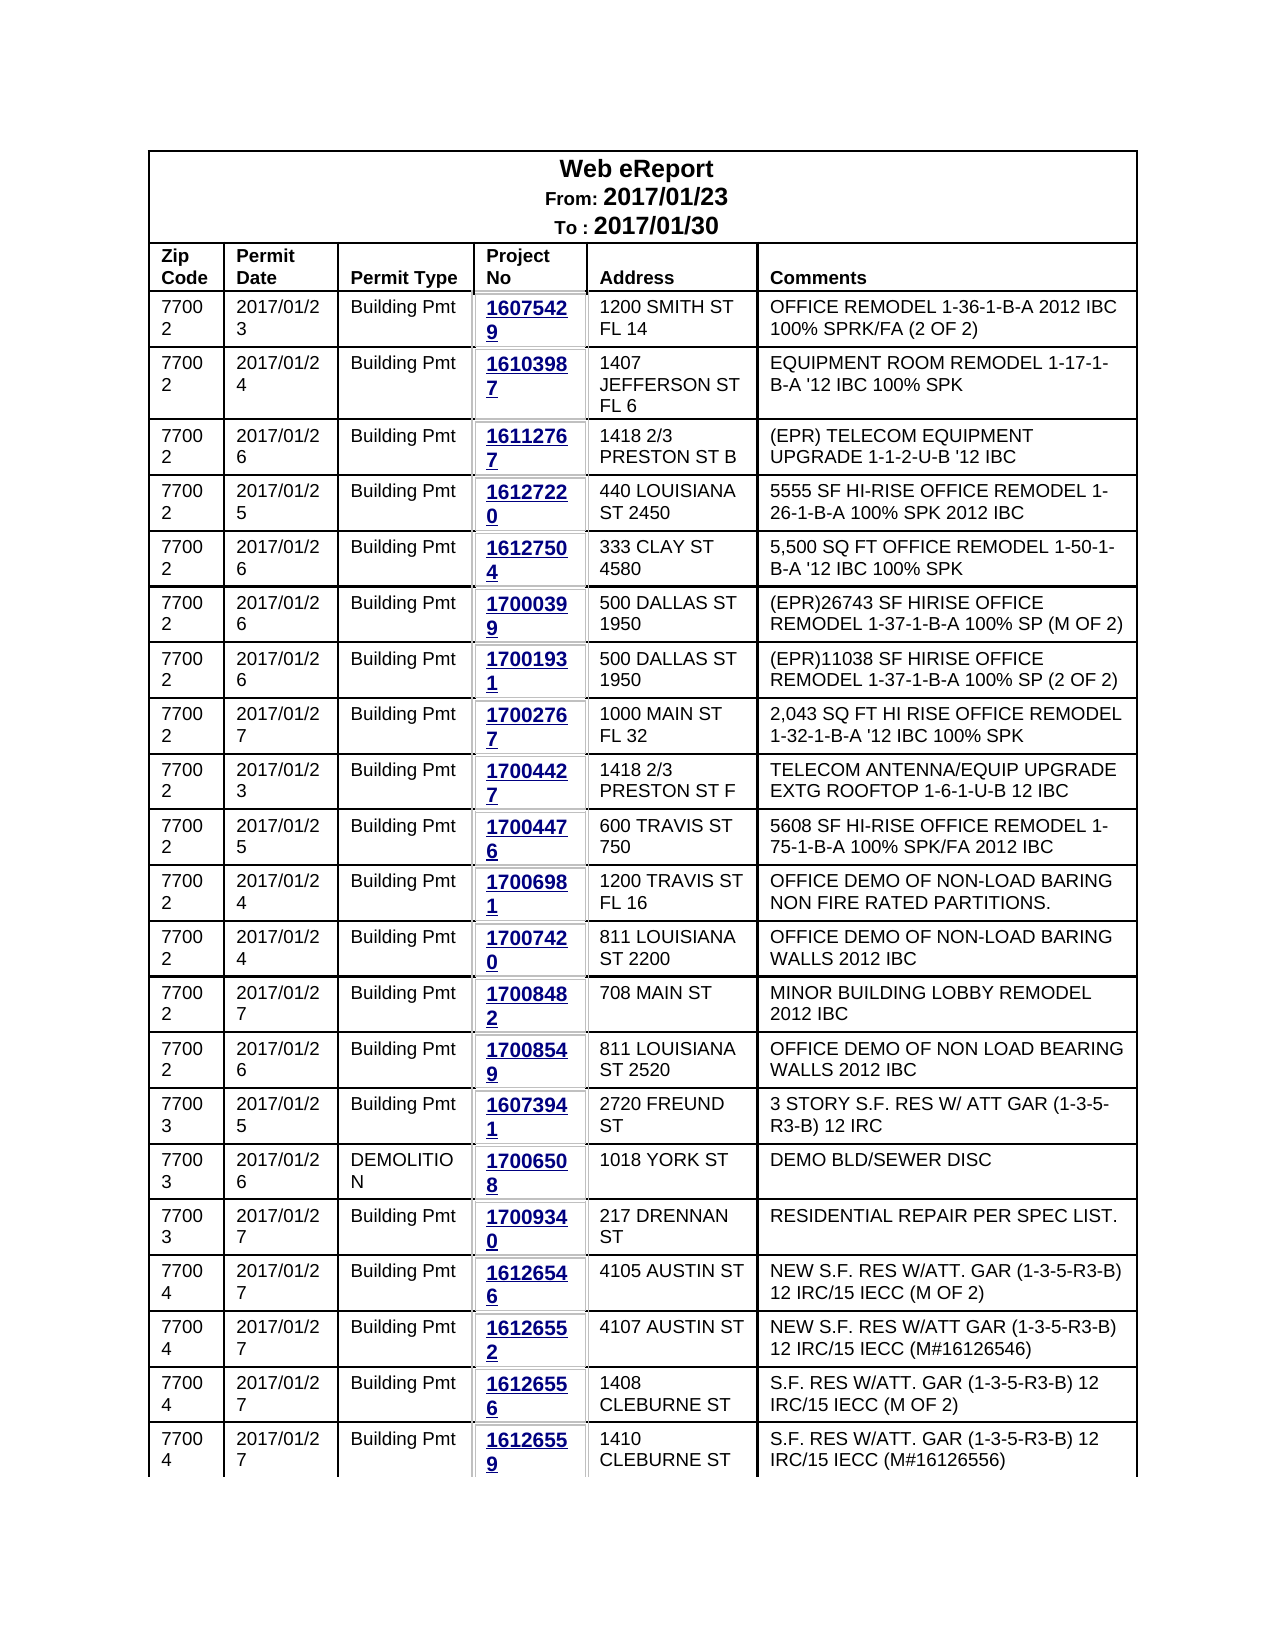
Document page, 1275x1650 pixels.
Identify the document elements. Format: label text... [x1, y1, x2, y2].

table_cell 811 LOUISIANA ST 2200 [589, 922, 756, 975]
table_cell OFFICE REMODEL 1-36-1-B-A 2012 IBC 100% SPRK/FA (2 OF 2) [759, 292, 1136, 346]
table_cell 1407 JEFFERSON ST FL 6 [589, 348, 756, 418]
table_cell 500 DALLAS ST 1950 [589, 588, 756, 641]
table_cell 2017/01/25 [225, 1089, 337, 1143]
table_cell 2017/01/27 [225, 1312, 337, 1366]
table_cell TELECOM ANTENNA/EQUIP UPGRADE EXTG ROOFTOP 1-6-1-U-B 12 IBC [759, 755, 1136, 808]
table_cell 4105 AUSTIN ST [589, 1256, 756, 1310]
table_cell 16126556 [476, 1370, 585, 1421]
table_cell 2017/01/27 [225, 978, 337, 1031]
table_cell 217 DRENNAN ST [589, 1200, 756, 1254]
table_cell 17008549 [476, 1036, 585, 1087]
table_cell Building Pmt [339, 476, 471, 529]
table_cell 1018 YORK ST [589, 1145, 756, 1198]
table_cell 16127220 [476, 479, 585, 529]
table_cell 77002 [150, 292, 223, 346]
table_cell 77002 [150, 755, 223, 808]
table_cell 77002 [150, 810, 223, 864]
table_cell 5555 SF HI-RISE OFFICE REMODEL 1-26-1-B-A 100% SPK 2012 IBC [759, 476, 1136, 529]
table_cell 77004 [150, 1368, 223, 1421]
table_cell 1200 TRAVIS ST FL 16 [589, 866, 756, 920]
table_cell Permit Date [225, 244, 337, 290]
table_cell 1418 2/3 PRESTON ST B [589, 420, 756, 474]
table_cell 16112767 [476, 423, 585, 474]
table_cell 17002767 [476, 702, 585, 752]
table_cell Building Pmt [339, 755, 471, 808]
table_cell EQUIPMENT ROOM REMODEL 1-17-1-B-A '12 IBC 100% SPK [759, 348, 1136, 418]
table_cell 708 MAIN ST [589, 978, 756, 1031]
table_cell Building Pmt [339, 699, 471, 752]
table_cell 77004 [150, 1312, 223, 1366]
table_cell 77002 [150, 699, 223, 752]
table_cell 17004476 [476, 813, 585, 864]
table_cell 77002 [150, 588, 223, 641]
table_cell 3 STORY S.F. RES W/ ATT GAR (1-3-5-R3-B) 12 IRC [759, 1089, 1136, 1143]
table_cell 16073941 [476, 1092, 585, 1143]
table_cell 77002 [150, 1033, 223, 1087]
table_cell 2017/01/23 [225, 292, 337, 346]
table_cell 17009340 [476, 1203, 585, 1254]
table_cell 2,043 SQ FT HI RISE OFFICE REMODEL 1-32-1-B-A '12 IBC 100% SPK [759, 699, 1136, 752]
table_cell Building Pmt [339, 532, 471, 585]
table_cell 77002 [150, 532, 223, 585]
table_header [150, 152, 1136, 242]
table_cell 2017/01/23 [225, 755, 337, 808]
table_cell Building Pmt [339, 810, 471, 864]
table_cell 17006981 [476, 869, 585, 920]
table_cell DEMOLITION [339, 1145, 471, 1198]
table_cell 2017/01/26 [225, 532, 337, 585]
table_cell 77002 [150, 476, 223, 529]
table_cell 1408 CLEBURNE ST [589, 1368, 756, 1421]
table_cell 440 LOUISIANA ST 2450 [589, 476, 756, 529]
table_cell 2017/01/24 [225, 866, 337, 920]
table_cell 17000399 [476, 590, 585, 641]
table_cell 77003 [150, 1145, 223, 1198]
table_cell Building Pmt [339, 978, 471, 1031]
table_cell Building Pmt [339, 922, 471, 975]
table_cell 16126546 [476, 1259, 585, 1310]
table_cell 2017/01/27 [225, 1200, 337, 1254]
table_cell S.F. RES W/ATT. GAR (1-3-5-R3-B) 12 IRC/15 IECC (M OF 2) [759, 1368, 1136, 1421]
table_cell Project No [475, 244, 586, 290]
table_cell 77004 [150, 1256, 223, 1310]
table_cell 77002 [150, 643, 223, 697]
table_cell 333 CLAY ST 4580 [589, 532, 756, 585]
table_cell 500 DALLAS ST 1950 [589, 643, 756, 697]
table_cell 1418 2/3 PRESTON ST F [589, 755, 756, 808]
table_cell 17007420 [476, 925, 585, 975]
table_cell Building Pmt [339, 1089, 471, 1143]
table_cell Building Pmt [339, 348, 471, 418]
table_cell Permit Type [339, 244, 473, 290]
table_cell 2017/01/25 [225, 810, 337, 864]
table_cell Building Pmt [339, 420, 471, 474]
table_cell 77002 [150, 420, 223, 474]
table_cell OFFICE DEMO OF NON LOAD BEARING WALLS 2012 IBC [759, 1033, 1136, 1087]
table_cell Building Pmt [339, 292, 471, 346]
table_cell Building Pmt [339, 1423, 471, 1477]
table_cell 16075429 [476, 295, 585, 346]
table_cell 16126552 [476, 1315, 585, 1366]
table_cell 77002 [150, 348, 223, 418]
table_cell 77002 [150, 978, 223, 1031]
table_cell OFFICE DEMO OF NON-LOAD BARING NON FIRE RATED PARTITIONS. [759, 866, 1136, 920]
table_cell RESIDENTIAL REPAIR PER SPEC LIST. [759, 1200, 1136, 1254]
table_cell DEMO BLD/SEWER DISC [759, 1145, 1136, 1198]
table_cell 600 TRAVIS ST 750 [589, 810, 756, 864]
table_cell 1200 SMITH ST FL 14 [589, 292, 756, 346]
table_cell 2017/01/27 [225, 1423, 337, 1477]
table_cell 2017/01/27 [225, 1368, 337, 1421]
table_cell Building Pmt [339, 1368, 471, 1421]
table_cell 2017/01/26 [225, 1033, 337, 1087]
table_cell 17004427 [476, 757, 585, 808]
table_cell 2720 FREUND ST [589, 1089, 756, 1143]
table_cell Building Pmt [339, 643, 471, 697]
table_cell Zip Code [150, 244, 223, 290]
table_cell 17001931 [476, 646, 585, 697]
table_cell 5,500 SQ FT OFFICE REMODEL 1-50-1-B-A '12 IBC 100% SPK [759, 532, 1136, 585]
table_cell NEW S.F. RES W/ATT GAR (1-3-5-R3-B) 12 IRC/15 IECC (M#16126546) [759, 1312, 1136, 1366]
table_cell MINOR BUILDING LOBBY REMODEL 2012 IBC [759, 978, 1136, 1031]
table_cell 2017/01/26 [225, 420, 337, 474]
table_cell 2017/01/24 [225, 348, 337, 418]
table_cell 77002 [150, 866, 223, 920]
table_cell Building Pmt [339, 866, 471, 920]
table_cell Building Pmt [339, 1256, 471, 1310]
table_cell 1000 MAIN ST FL 32 [589, 699, 756, 752]
table_cell OFFICE DEMO OF NON-LOAD BARING WALLS 2012 IBC [759, 922, 1136, 975]
table_cell 2017/01/26 [225, 588, 337, 641]
table_cell 77003 [150, 1200, 223, 1254]
table_cell Building Pmt [339, 1312, 471, 1366]
table_cell (EPR)11038 SF HIRISE OFFICE REMODEL 1-37-1-B-A 100% SP (2 OF 2) [759, 643, 1136, 697]
table_cell 17008482 [476, 980, 585, 1031]
table_cell Comments [759, 244, 1136, 290]
table_cell 16127504 [476, 534, 585, 585]
table_cell 1410 CLEBURNE ST [589, 1423, 756, 1477]
table_cell 77003 [150, 1089, 223, 1143]
table_cell 16126559 [476, 1426, 585, 1477]
table_cell (EPR) TELECOM EQUIPMENT UPGRADE 1-1-2-U-B '12 IBC [759, 420, 1136, 474]
table_cell 77004 [150, 1423, 223, 1477]
table_cell 2017/01/27 [225, 1256, 337, 1310]
table_cell (EPR)26743 SF HIRISE OFFICE REMODEL 1-37-1-B-A 100% SP (M OF 2) [759, 588, 1136, 641]
table_cell Building Pmt [339, 1200, 471, 1254]
table_cell S.F. RES W/ATT. GAR (1-3-5-R3-B) 12 IRC/15 IECC (M#16126556) [759, 1423, 1136, 1477]
table_cell 811 LOUISIANA ST 2520 [589, 1033, 756, 1087]
table_cell Building Pmt [339, 588, 471, 641]
table_cell 5608 SF HI-RISE OFFICE REMODEL 1-75-1-B-A 100% SPK/FA 2012 IBC [759, 810, 1136, 864]
table_cell 4107 AUSTIN ST [589, 1312, 756, 1366]
table_cell 17006508 [476, 1147, 585, 1198]
table_cell NEW S.F. RES W/ATT. GAR (1-3-5-R3-B) 12 IRC/15 IECC (M OF 2) [759, 1256, 1136, 1310]
table_cell 2017/01/27 [225, 699, 337, 752]
table_cell Address [588, 244, 756, 290]
table_cell 2017/01/25 [225, 476, 337, 529]
table_cell 2017/01/26 [225, 643, 337, 697]
table_cell 77002 [150, 922, 223, 975]
table_cell 2017/01/24 [225, 922, 337, 975]
table_cell 16103987 [476, 350, 585, 418]
table_cell Building Pmt [339, 1033, 471, 1087]
table_cell 2017/01/26 [225, 1145, 337, 1198]
